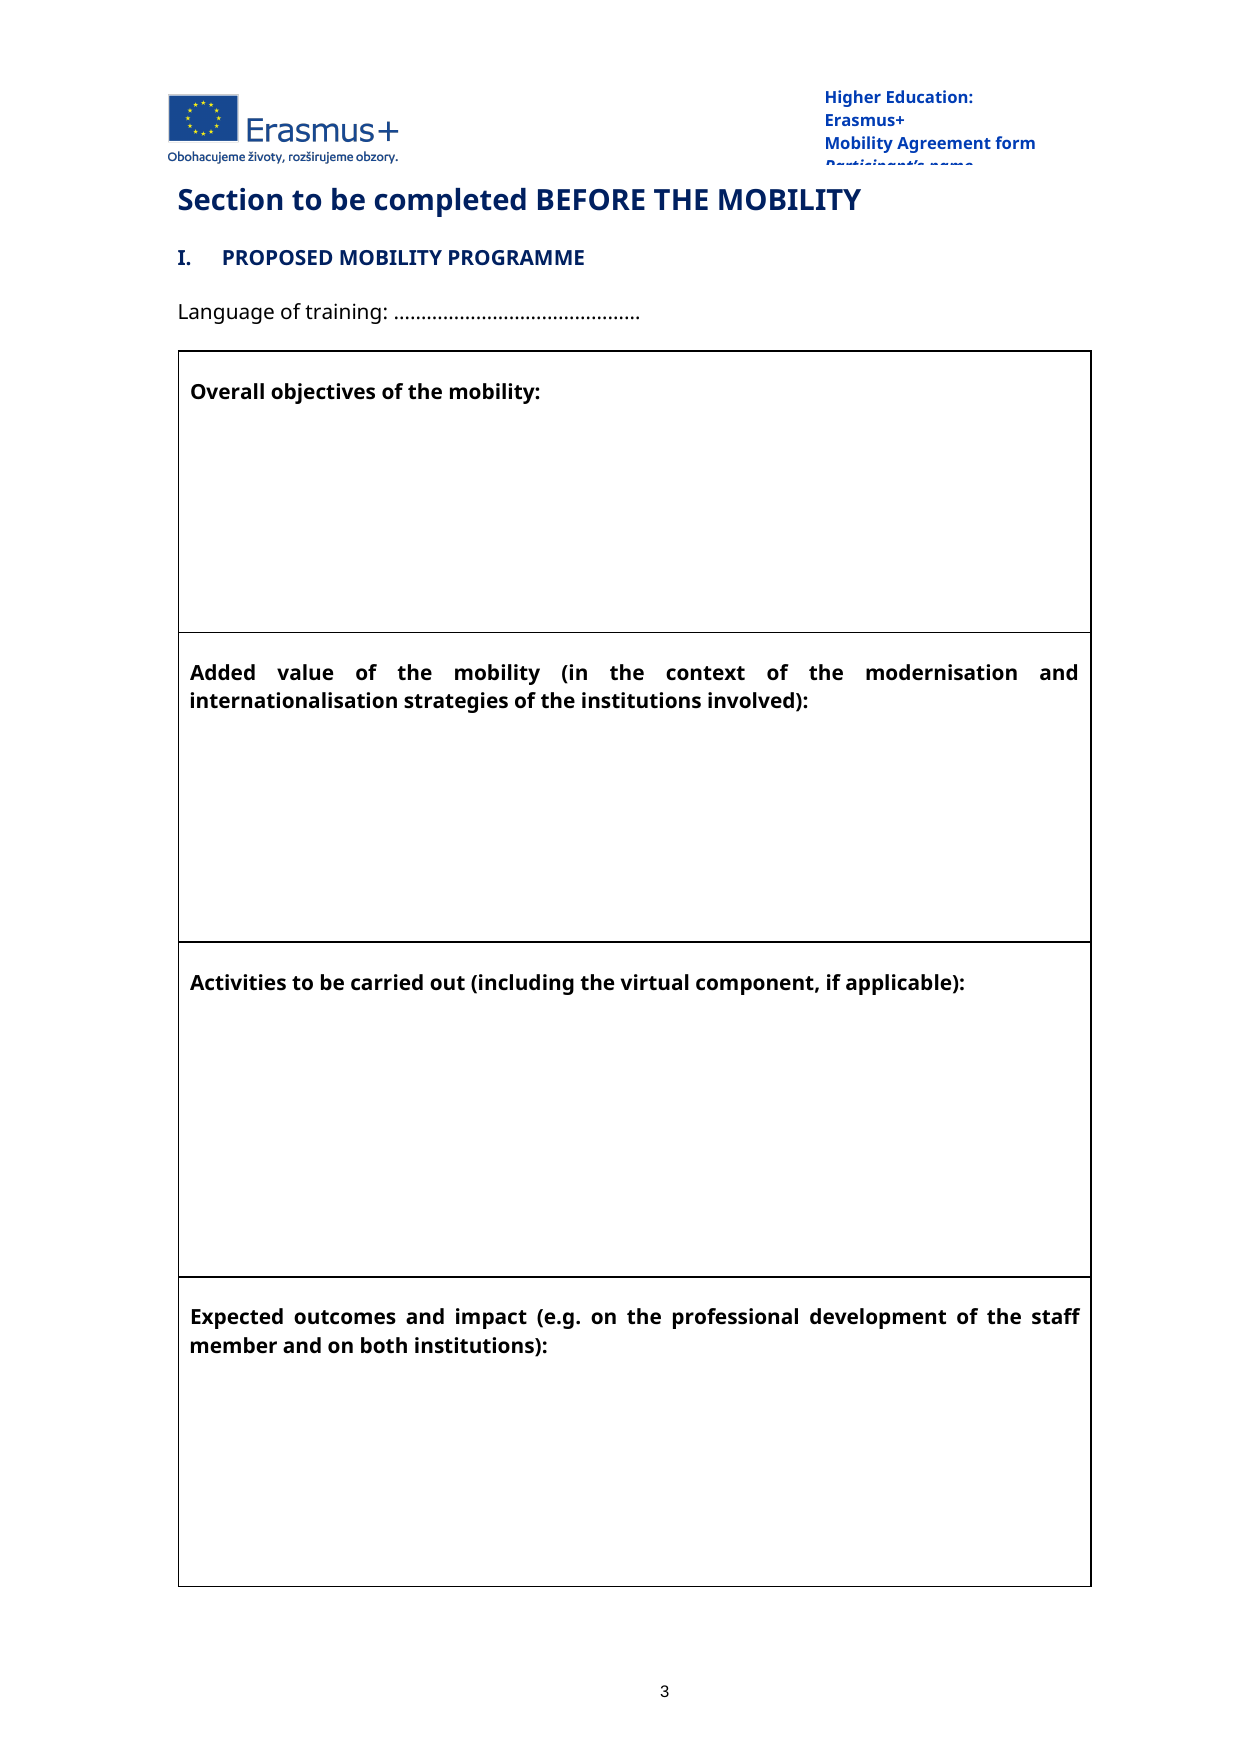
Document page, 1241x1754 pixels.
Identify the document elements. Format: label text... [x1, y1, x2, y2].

picture [146, 73, 419, 184]
table_cell Expected outcomes and impact (e.g. on the professional development of the staff member and on both institutions): [179, 1278, 1090, 1586]
table_cell Activities to be carried out (including the virtual component, if applicable): [179, 943, 1090, 1276]
table_cell Added value of the mobility (in the context of the modernisation and internationalisation strategies of the institutions involved): [179, 633, 1090, 941]
table_header Overall objectives of the mobility: [179, 352, 1090, 632]
subtitle I. PROPOSED MOBILITY PROGRAMME [177, 243, 1092, 272]
subtitle Section to be completed BEFORE THE MOBILITY [177, 179, 1092, 218]
text Language of training: ……………………………………… [177, 297, 1092, 325]
